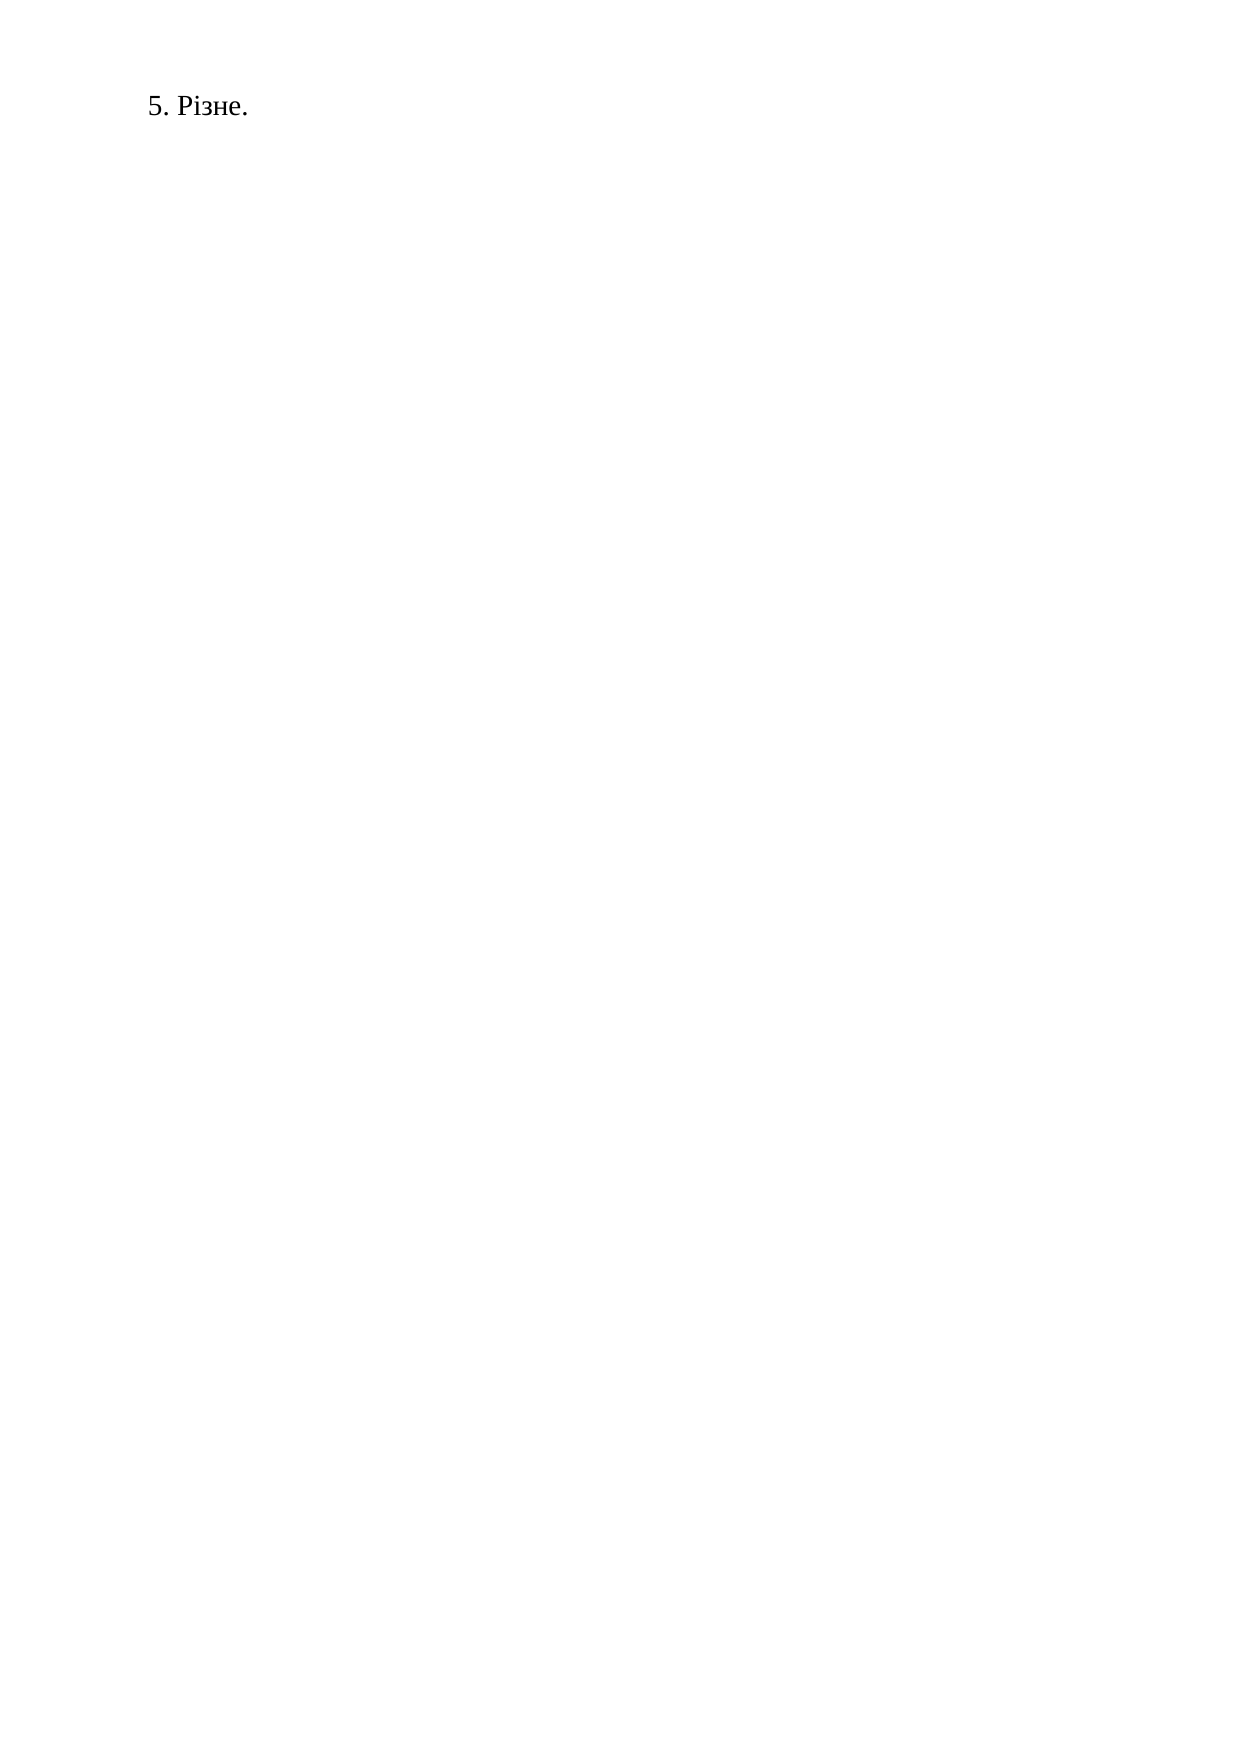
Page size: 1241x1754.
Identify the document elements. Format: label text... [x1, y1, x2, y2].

text 5. Різне. [148, 88, 1107, 122]
